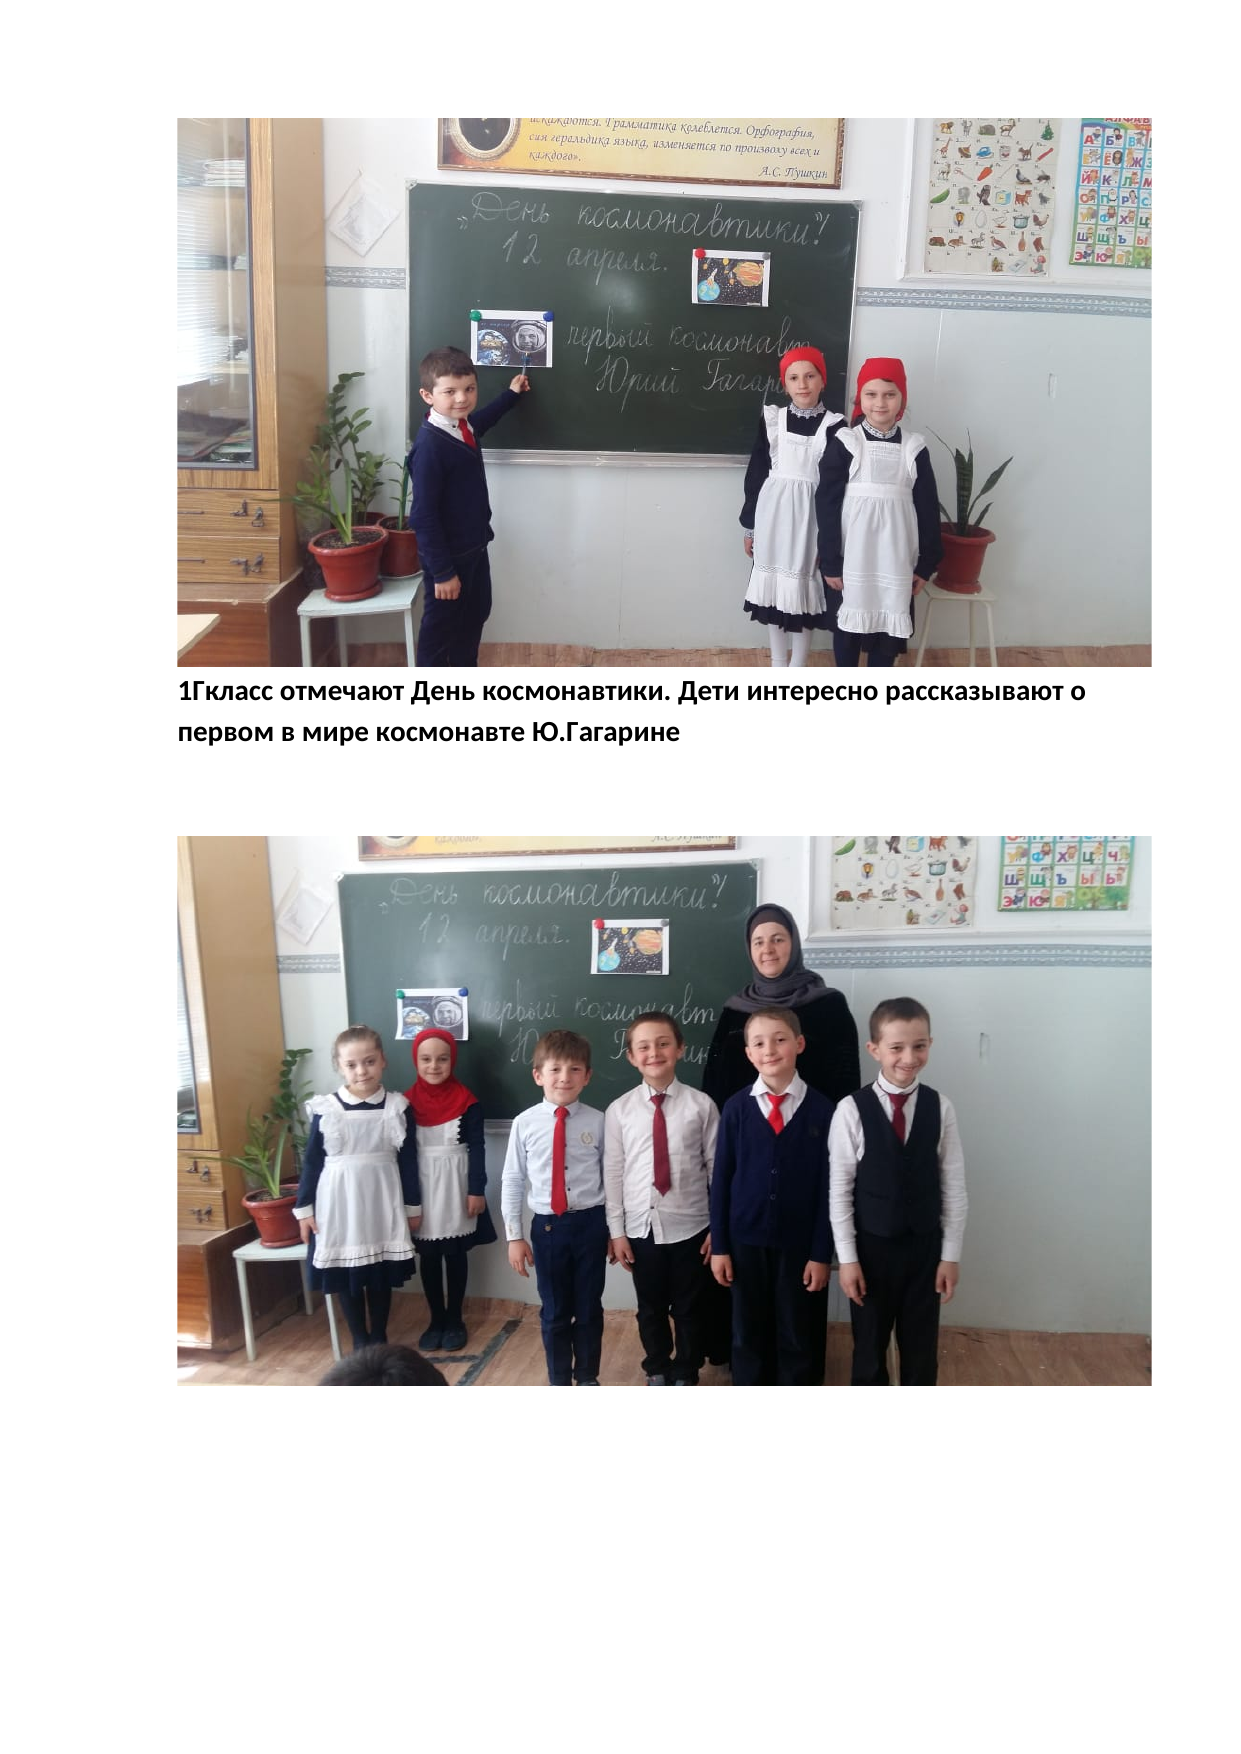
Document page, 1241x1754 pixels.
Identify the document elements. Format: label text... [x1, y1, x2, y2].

text 1Гкласс отмечают День космонавтики. Дети интересно рассказывают о первом в мире космонавте Ю.Гагарине [177, 667, 1152, 749]
picture [177, 118, 1152, 667]
picture [177, 836, 1152, 1386]
